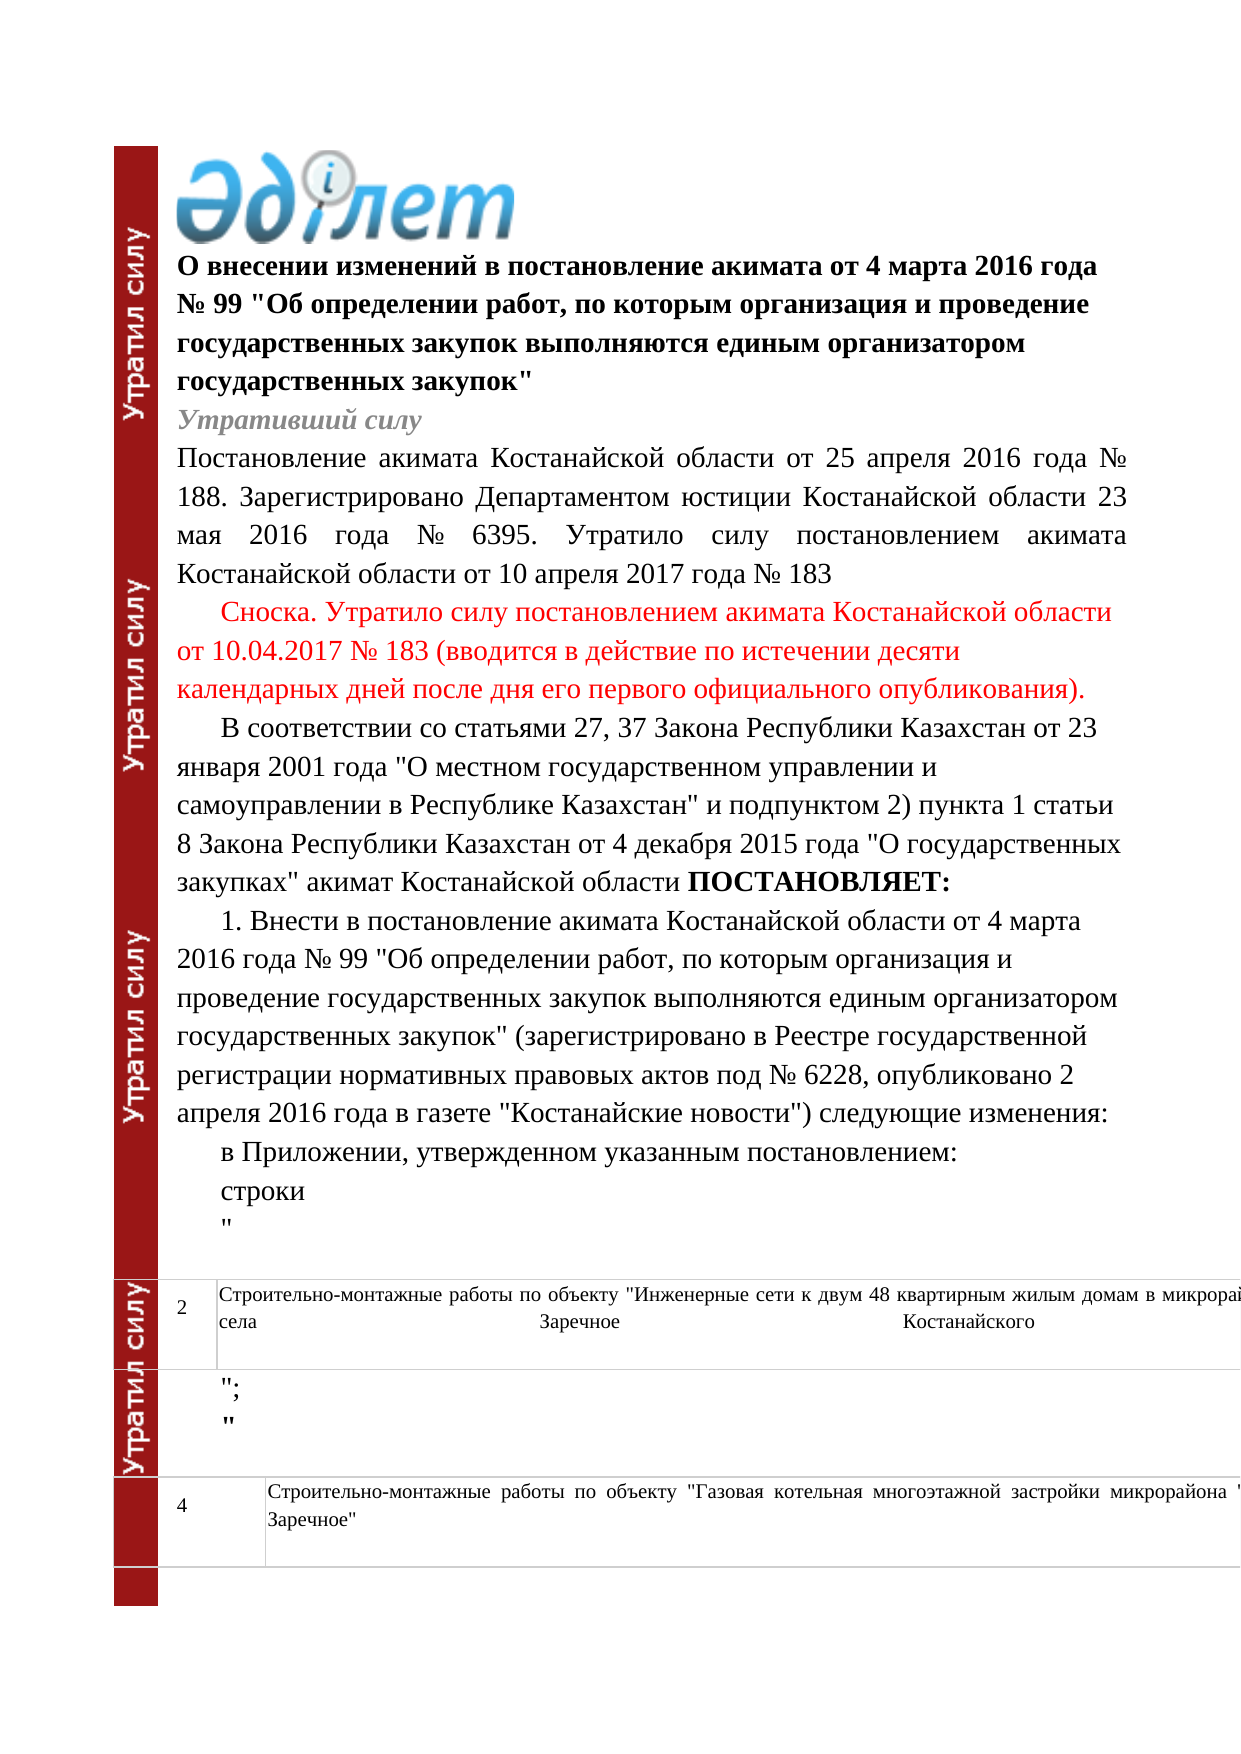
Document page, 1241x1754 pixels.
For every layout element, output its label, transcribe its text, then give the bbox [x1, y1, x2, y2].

table_header 4 [114, 1478, 265, 1566]
picture [114, 1568, 158, 1606]
table_header Строительно-монтажные работы по объекту "Газовая котельная многоэтажной застройки микрорайона "Северный" села Заречное" [266, 1478, 1240, 1566]
text Утративший силу [112, 402, 1128, 435]
picture [114, 146, 158, 248]
picture [114, 1472, 158, 1476]
text "; " [112, 1370, 1128, 1472]
picture [114, 589, 158, 594]
text Сноска. Утратило силу постановлением акимата Костанайской области от 10.04.2017 № 183 (вводится в действие по истечении десяти календарных дней после дня его первого официального опубликования). В соответствии со статьями 27, 37 Закона Республики Казахстан от 23 января 2001 года "О местном государственном управлении и самоуправлении в Республике Казахстан" и подпунктом 2) пункта 1 статьи 8 Закона Республики Казахстан от 4 декабря 2015 года "О государственных закупках" акимат Костанайской области ПОСТАНОВЛЯЕТ: 1. Внести в постановление акимата Костанайской области от 4 марта 2016 года № 99 "Об определении работ, по которым организация и проведение государственных закупок выполняются единым организатором государственных закупок" (зарегистрировано в Реестре государственной регистрации нормативных правовых актов под № 6228, опубликовано 2 апреля 2016 года в газете "Костанайские новости") следующие изменения: в Приложении, утвержденном указанным постановлением: строки " [112, 594, 1128, 1275]
picture [114, 435, 158, 440]
picture [176, 150, 515, 244]
picture [114, 397, 158, 402]
table_header 2 [114, 1280, 216, 1369]
picture [114, 1275, 158, 1279]
text Постановление акимата Костанайской области от 25 апреля 2016 года № 188. Зарегистрировано Департаментом юстиции Костанайской области 23 мая 2016 года № 6395. Утратило силу постановлением акимата Костанайской области от 10 апреля 2017 года № 183 [112, 440, 1128, 589]
table_header Строительно-монтажные работы по объекту "Инженерные сети к двум 48 квартирным жилым домам в микрорайоне "Северный" села Заречное Костанайского района" [218, 1280, 1240, 1369]
text О внесении изменений в постановление акимата от 4 марта 2016 года № 99 "Об определении работ, по которым организация и проведение государственных закупок выполняются единым организатором государственных закупок" [112, 248, 1128, 397]
